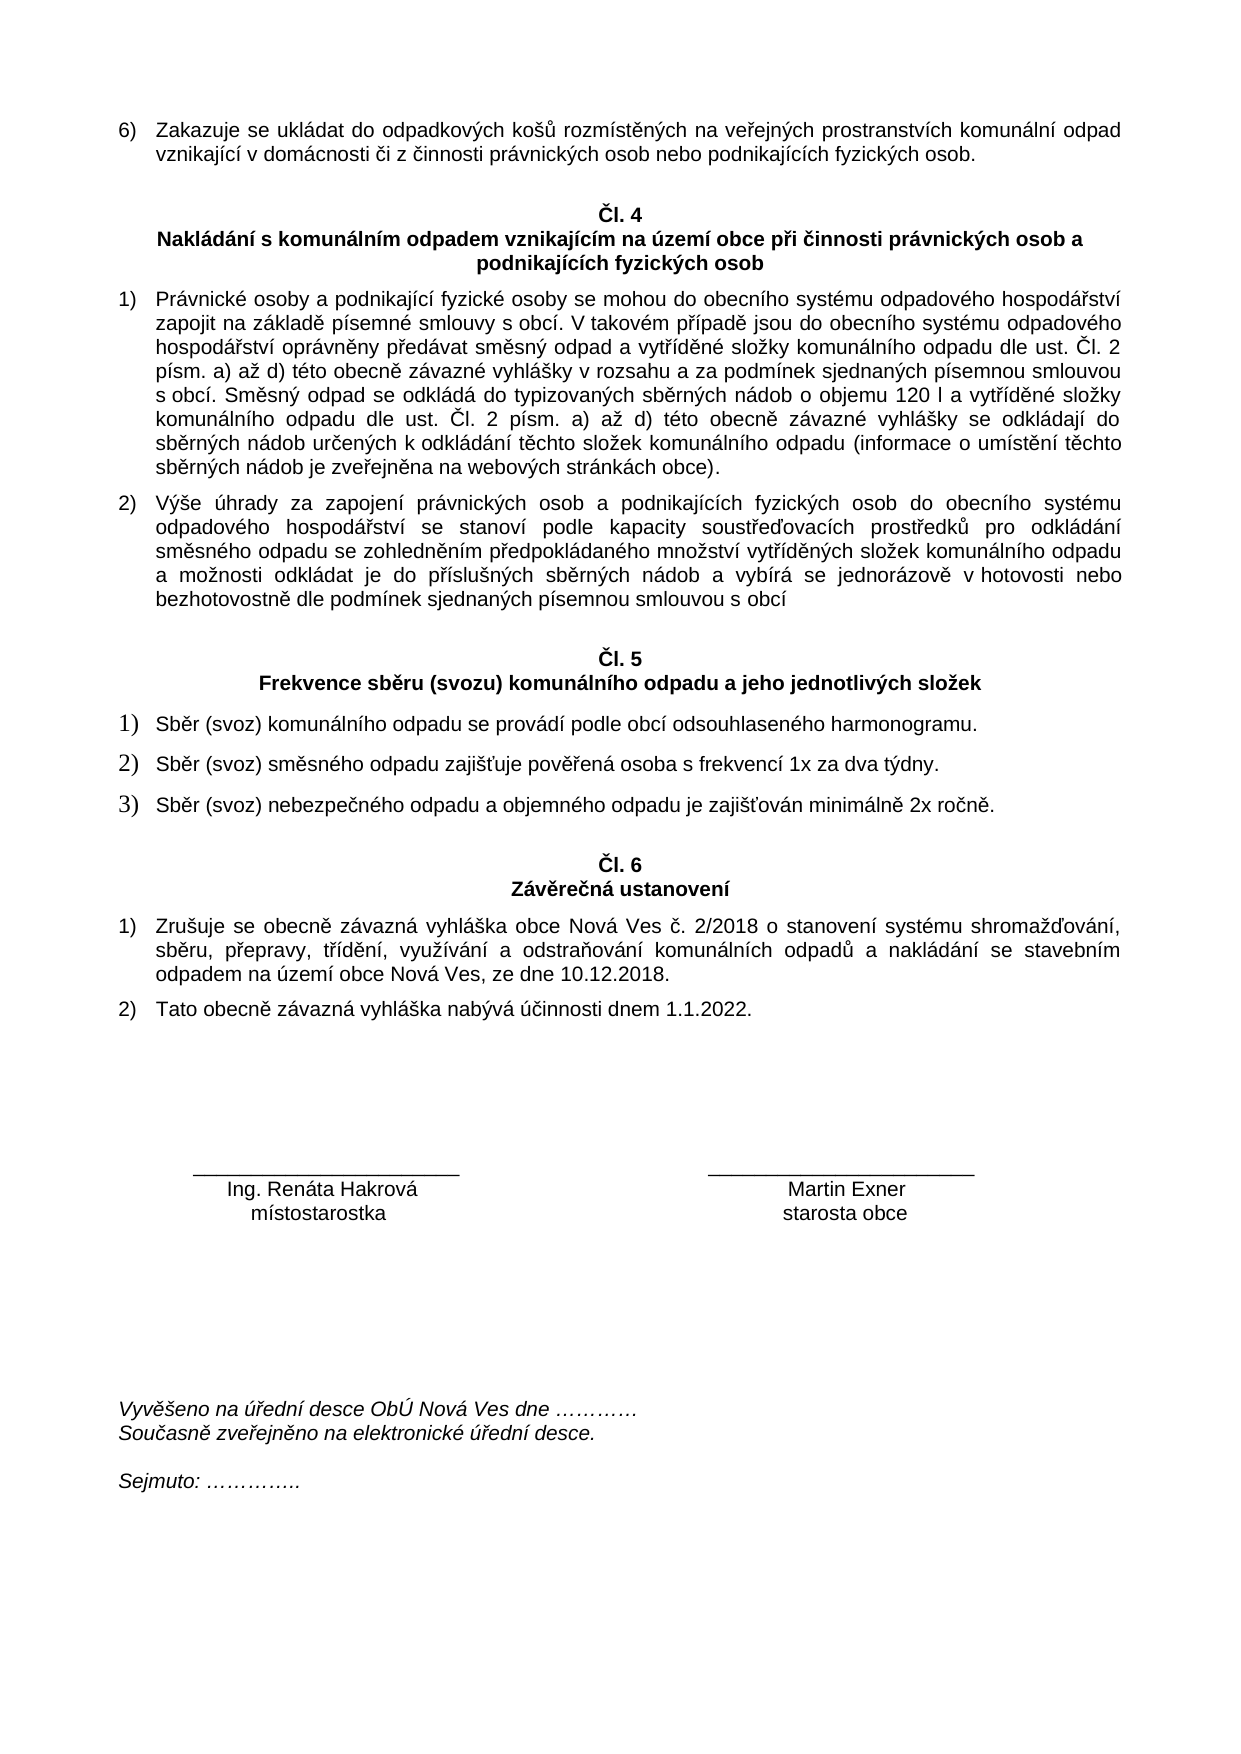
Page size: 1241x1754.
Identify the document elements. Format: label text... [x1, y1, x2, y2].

text Vyvěšeno na úřední desce ObÚ Nová Ves dne ………… [118, 1397, 1122, 1421]
text Sejmuto: ………….. [118, 1469, 1122, 1493]
text Čl. 4 [118, 202, 1122, 226]
list Tato obecně závazná vyhláška nabývá účinnosti dnem 1.1.2022. [118, 997, 1122, 1021]
text Ing. Renáta Hakrová Martin Exner [118, 1177, 1122, 1201]
subtitle Nakládání s komunálním odpadem vznikajícím na území obce při činnosti právnických osob a podnikajících fyzických osob [118, 226, 1122, 274]
text Čl. 5 [118, 647, 1122, 671]
list Zakazuje se ukládat do odpadkových košů rozmístěných na veřejných prostranstvích komunální odpad vznikající v domácnosti či z činnosti právnických osob nebo podnikajících fyzických osob. [118, 118, 1122, 166]
list Sběr (svoz) nebezpečného odpadu a objemného odpadu je zajišťován minimálně 2x ročně. [118, 789, 1122, 817]
text místostarostka starosta obce [118, 1201, 1122, 1225]
list Sběr (svoz) směsného odpadu zajišťuje pověřená osoba s frekvencí 1x za dva týdny. [118, 748, 1122, 777]
text _______________________ _______________________ [118, 1153, 1122, 1177]
text Současně zveřejněno na elektronické úřední desce. [118, 1421, 1122, 1445]
list Právnické osoby a podnikající fyzické osoby se mohou do obecního systému odpadového hospodářství zapojit na základě písemné smlouvy s obcí. V takovém případě jsou do obecního systému odpadového hospodářství oprávněny předávat směsný odpad a vytříděné složky komunálního odpadu dle ust. Čl. 2 písm. a) až d) této obecně závazné vyhlášky v rozsahu a za podmínek sjednaných písemnou smlouvou s obcí. Směsný odpad se odkládá do typizovaných sběrných nádob o objemu 120 l a vytříděné složky komunálního odpadu dle ust. Čl. 2 písm. a) až d) této obecně závazné vyhlášky se odkládají do sběrných nádob určených k odkládání těchto složek komunálního odpadu (informace o umístění těchto sběrných nádob je zveřejněna na webových stránkách obce). [118, 287, 1122, 478]
list Sběr (svoz) komunálního odpadu se provádí podle obcí odsouhlaseného harmonogramu. [118, 708, 1122, 736]
text Frekvence sběru (svozu) komunálního odpadu a jeho jednotlivých složek [118, 671, 1122, 695]
text Čl. 6 [118, 853, 1122, 877]
text Závěrečná ustanovení [118, 877, 1122, 901]
list Výše úhrady za zapojení právnických osob a podnikajících fyzických osob do obecního systému odpadového hospodářství se stanoví podle kapacity soustřeďovacích prostředků pro odkládání směsného odpadu se zohledněním předpokládaného množství vytříděných složek komunálního odpadu a možnosti odkládat je do příslušných sběrných nádob a vybírá se jednorázově v hotovosti nebo bezhotovostně dle podmínek sjednaných písemnou smlouvou s obcí [118, 491, 1122, 611]
list Zrušuje se obecně závazná vyhláška obce Nová Ves č. 2/2018 o stanovení systému shromažďování, sběru, přepravy, třídění, využívání a odstraňování komunálních odpadů a nakládání se stavebním odpadem na území obce Nová Ves, ze dne 10.12.2018. [118, 914, 1122, 986]
